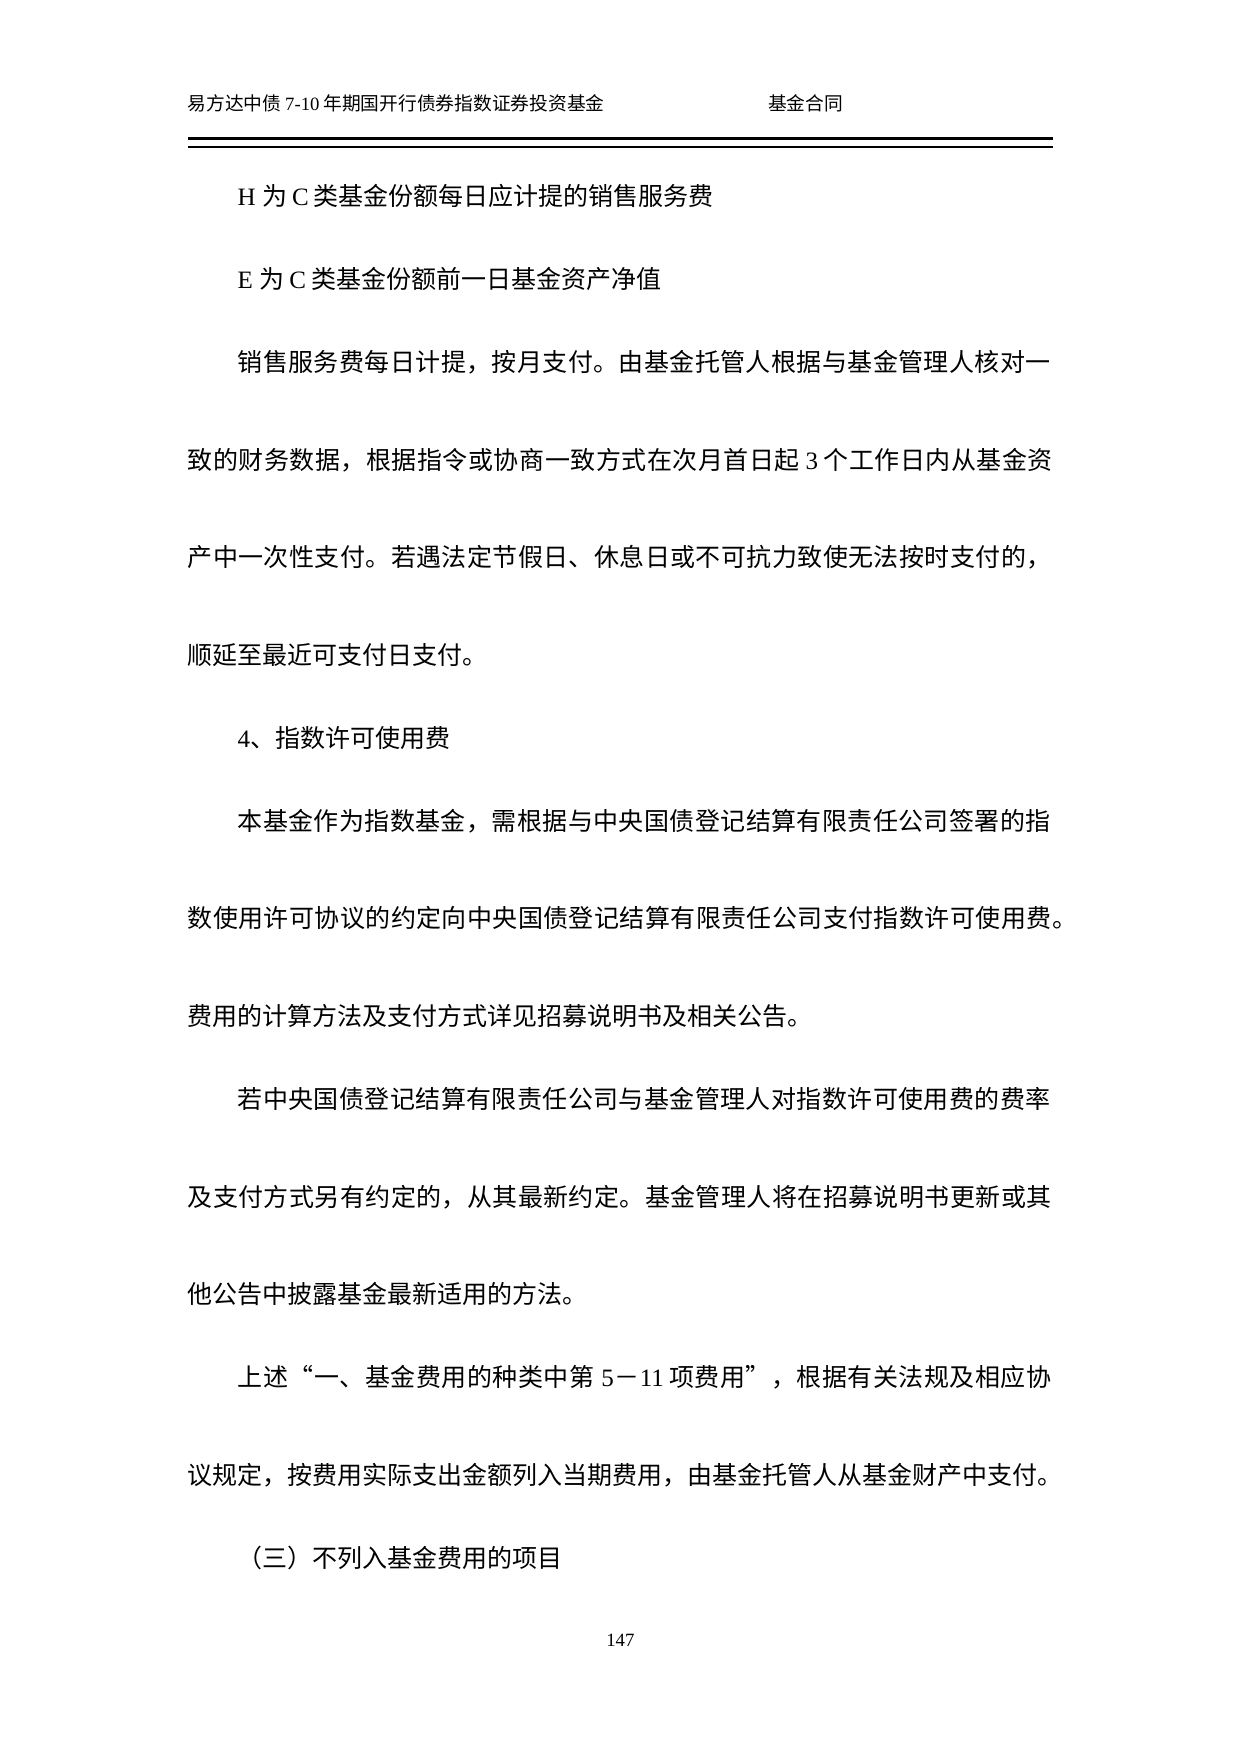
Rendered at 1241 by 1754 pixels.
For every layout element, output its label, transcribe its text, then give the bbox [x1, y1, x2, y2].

text 销售服务费每日计提，按月支付。由基金托管人根据与基金管理人核对一致的财务数据，根据指令或协商一致方式在次月首日起3个工作日内从基金资产中一次性支付。若遇法定节假日、休息日或不可抗力致使无法按时支付的，顺延至最近可支付日支付。 [187, 328, 1053, 686]
text 若中央国债登记结算有限责任公司与基金管理人对指数许可使用费的费率及支付方式另有约定的，从其最新约定。基金管理人将在招募说明书更新或其他公告中披露基金最新适用的方法。 [187, 1065, 1053, 1325]
text 本基金作为指数基金，需根据与中央国债登记结算有限责任公司签署的指数使用许可协议的约定向中央国债登记结算有限责任公司支付指数许可使用费。费用的计算方法及支付方式详见招募说明书及相关公告。 [187, 787, 1053, 1047]
text 上述“一、基金费用的种类中第5－11项费用”，根据有关法规及相应协议规定，按费用实际支出金额列入当期费用，由基金托管人从基金财产中支付。 [187, 1343, 1053, 1506]
text H 为C类基金份额每日应计提的销售服务费 [187, 162, 1053, 227]
text （三）不列入基金费用的项目 [187, 1524, 1053, 1589]
text 4、指数许可使用费 [187, 704, 1053, 769]
text E 为C类基金份额前一日基金资产净值 [187, 245, 1053, 310]
